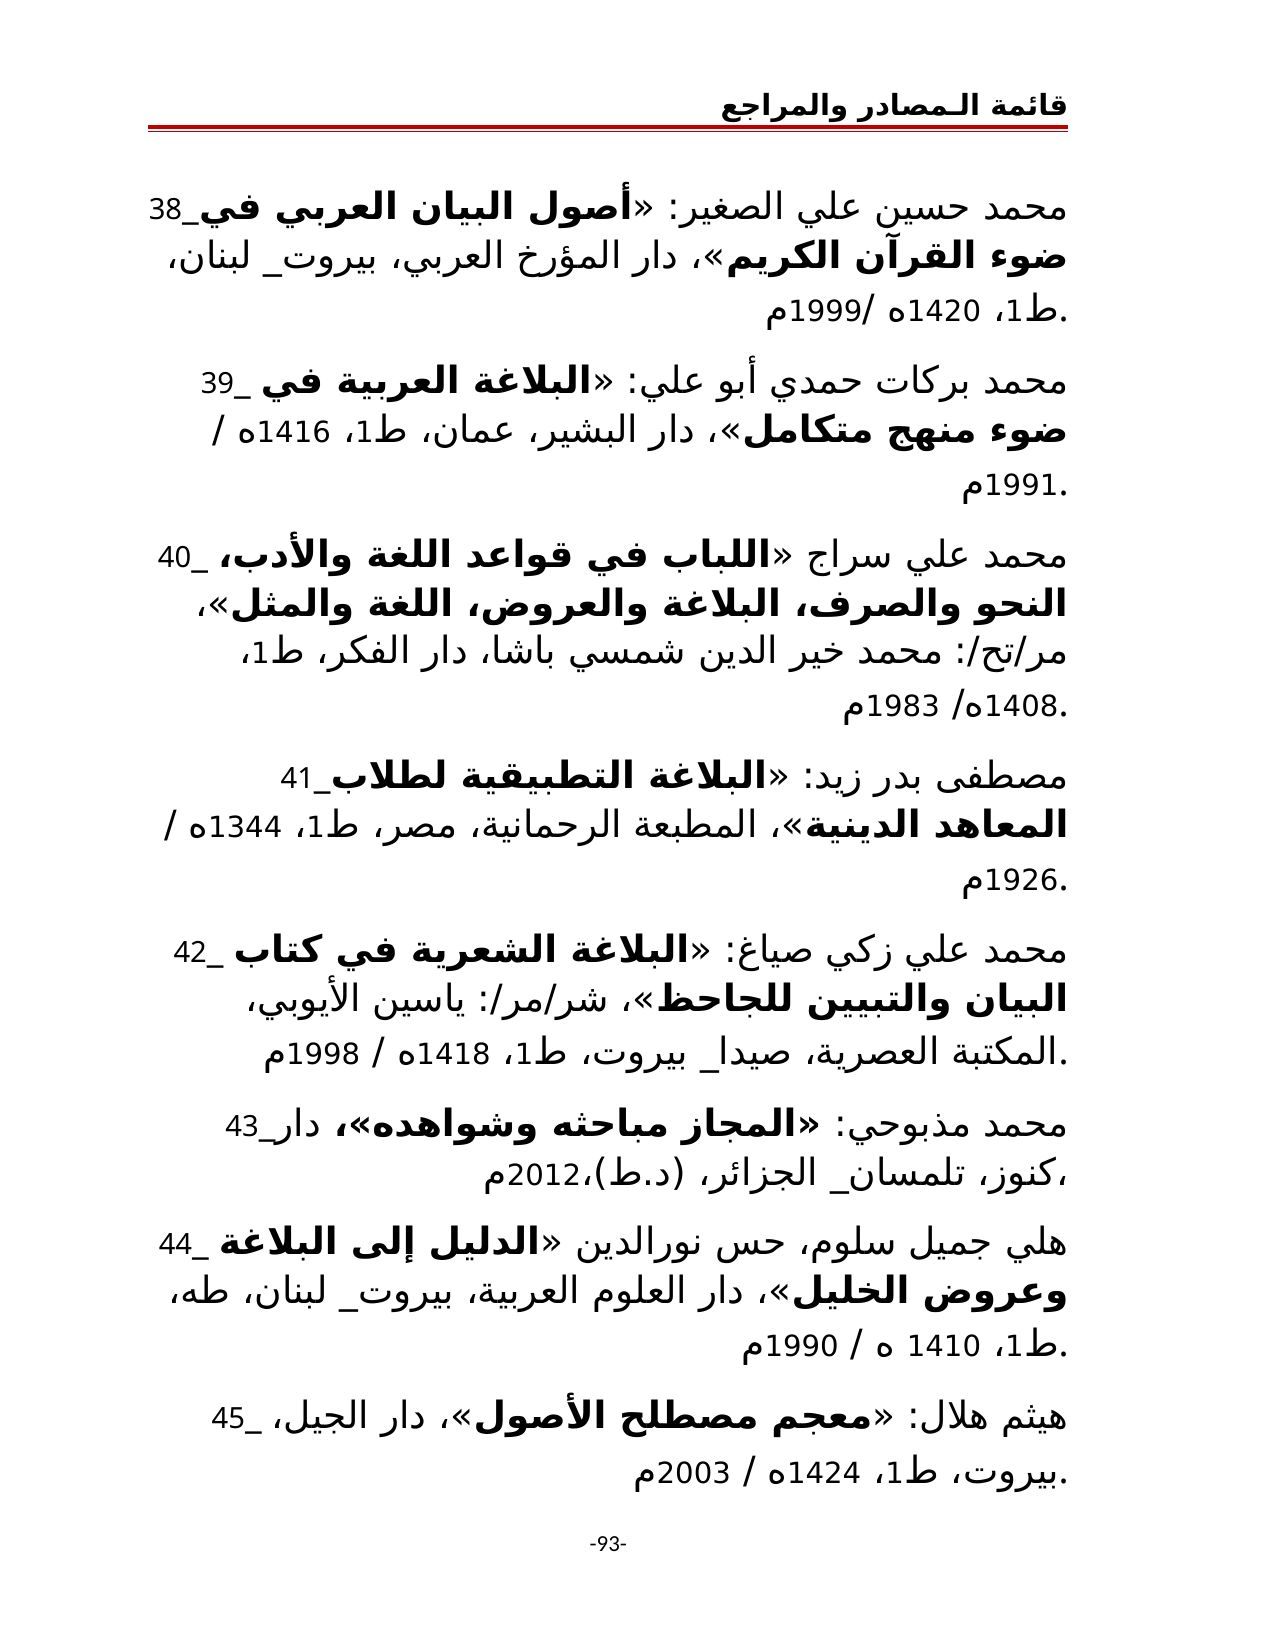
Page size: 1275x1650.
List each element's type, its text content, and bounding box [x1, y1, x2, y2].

text 38_محمد حسين علي الصغير: «أصول البيان العربي في ضوء القرآن الكريم»، دار المؤرخ العربي، بيروت_ لبنان، ط1، 1420ه /1999م. [148, 179, 1068, 332]
text 44_ هلي جميل سلوم، حس نورالدين «الدليل إلى البلاغة وعروض الخليل»، دار العلوم العربية، بيروت_ لبنان، طه، ط1، 1410 ه / 1990م. [148, 1214, 1068, 1367]
text 41_مصطفى بدر زيد: «البلاغة التطبيقية لطلاب المعاهد الدينية»، المطبعة الرحمانية، مصر، ط1، 1344ه /1926م. [148, 748, 1068, 901]
text 40_ محمد علي سراج «اللباب في قواعد اللغة والأدب، النحو والصرف، البلاغة والعروض، اللغة والمثل»، مر/تح/: محمد خير الدين شمسي باشا، دار الفكر، ط1، 1408ه/ 1983م. [148, 527, 1068, 727]
text 39_ محمد بركات حمدي أبو علي: «البلاغة العربية في ضوء منهج متكامل»، دار البشير، عمان، ط1، 1416ه / 1991م. [148, 353, 1068, 506]
text 45_ هيثم هلال: «معجم مصطلح الأصول»، دار الجيل، بيروت، ط1، 1424ه / 2003م. [148, 1388, 1068, 1494]
text 43_محمد مذبوحي: «المجاز مباحثه وشواهده»، دار كنوز، تلمسان_ الجزائر، (د.ط)،2012م، [148, 1096, 1068, 1194]
text 42_ محمد علي زكي صياغ: «البلاغة الشعرية في كتاب البيان والتبيين للجاحظ»، شر/مر/: ياسين الأيوبي، المكتبة العصرية، صيدا_ بيروت، ط1، 1418ه / 1998م. [148, 922, 1068, 1075]
